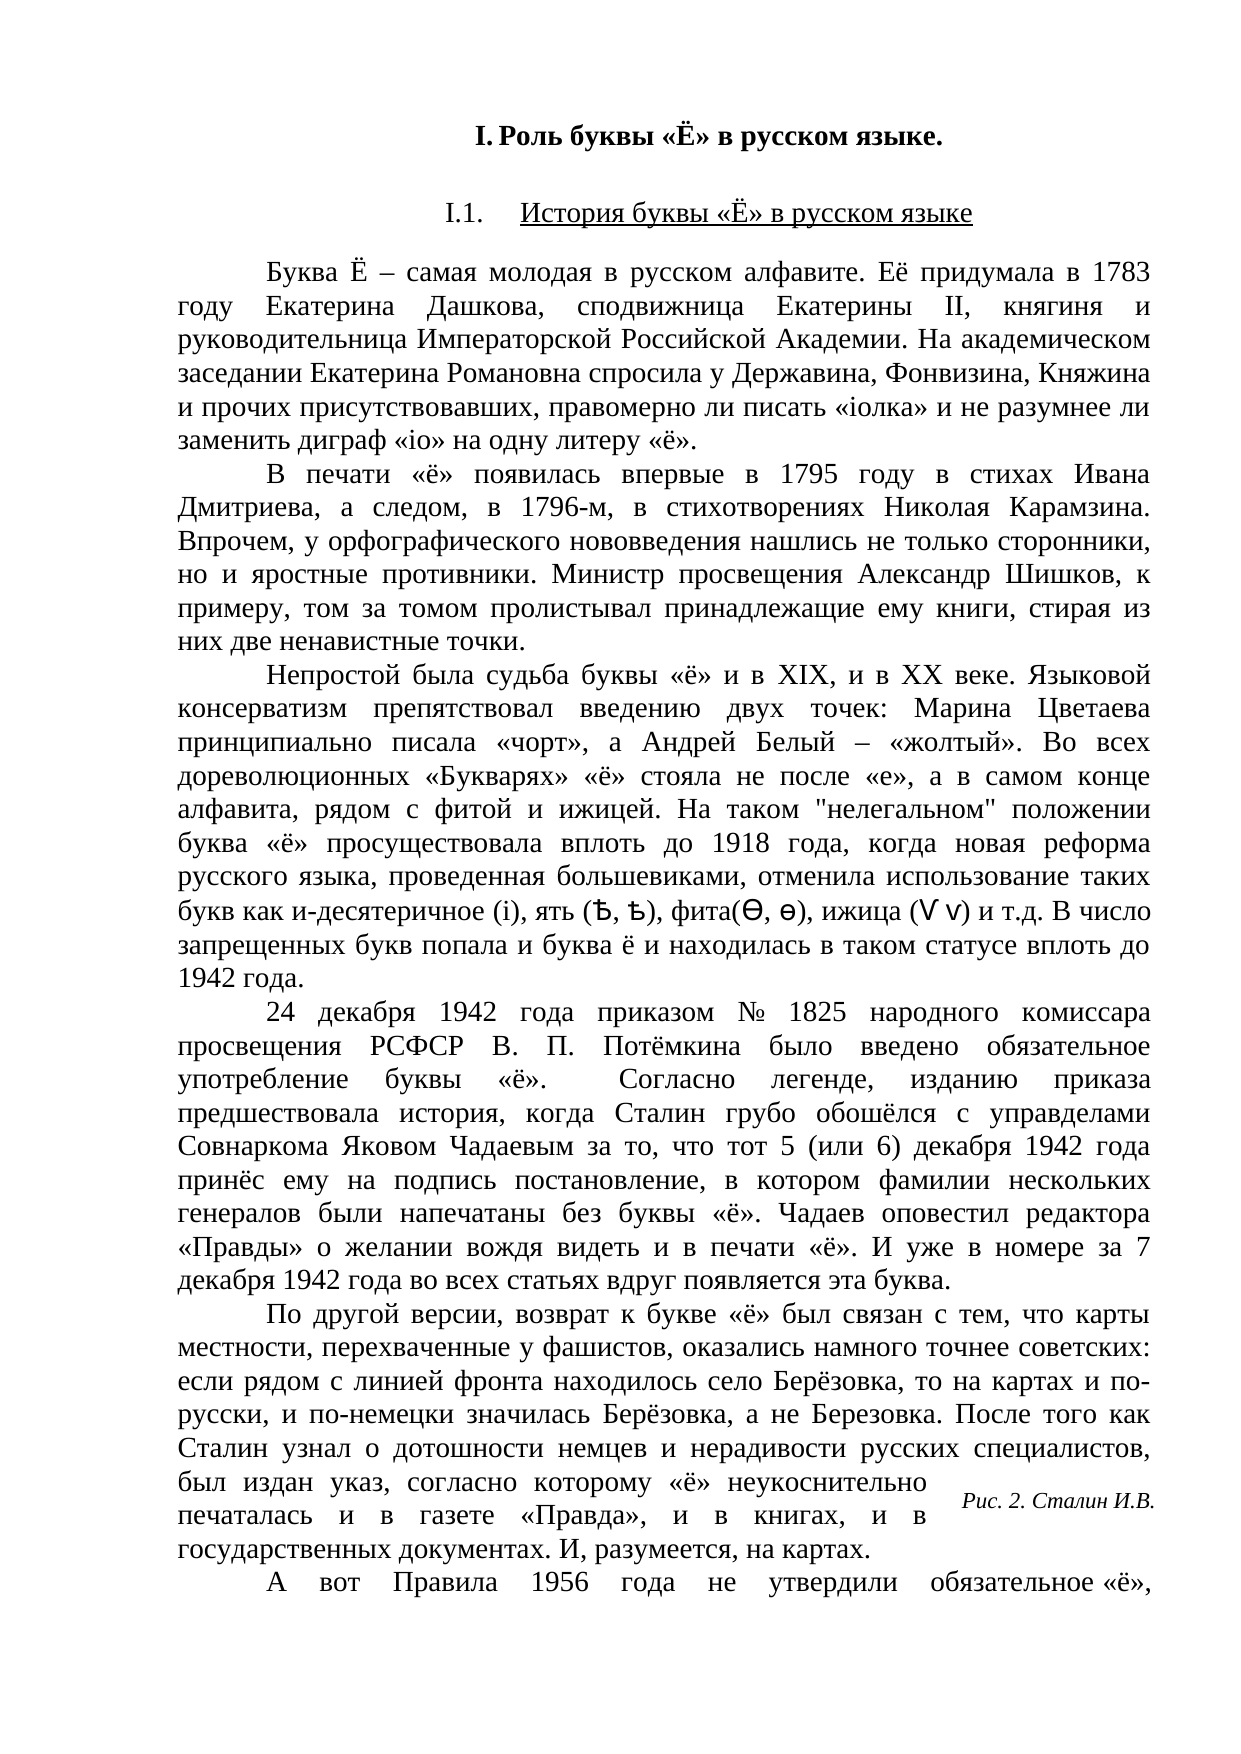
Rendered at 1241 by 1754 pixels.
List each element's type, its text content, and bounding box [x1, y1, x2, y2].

text 24 декабря 1942 года приказом № 1825 народного комиссара просвещения РСФСР В. П. Потёмкина было введено обязательное употребление буквы «ё». Согласно легенде, изданию приказа предшествовала история, когда Сталин грубо обошёлся с управделами Совнаркома Яковом Чадаевым за то, что тот 5 (или 6) декабря 1942 года принёс ему на подпись постановление, в котором фамилии нескольких генералов были напечатаны без буквы «ё». Чадаев оповестил редактора «Правды» о желании вождя видеть и в печати «ё». И уже в номере за 7 декабря 1942 года во всех статьях вдруг появляется эта буква. [177, 994, 1152, 1296]
text В печати «ё» появилась впервые в 1795 году в стихах Ивана Дмитриева, а следом, в 1796-м, в стихотворениях Николая Карамзина. Впрочем, у орфографического нововведения нашлись не только сторонники, но и яростные противники. Министр просвещения Александр Шишков, к примеру, том за томом пролистывал принадлежащие ему книги, стирая из них две ненавистные точки. [177, 456, 1152, 657]
list История буквы «Ё» в русском языке [266, 195, 1152, 229]
text Буква Ё – самая молодая в русском алфавите. Её придумала в 1783 году Екатерина Дашкова, сподвижница Екатерины II, княгиня и руководительница Императорской Российской Академии. На академическом заседании Екатерина Романовна спросила у Державина, Фонвизина, Княжина и прочих присутствовавших, правомерно ли писать «iолка» и не разумнее ли заменить диграф «iо» на одну литеру «ё». [177, 254, 1152, 456]
text По другой версии, возврат к букве «ё» был связан с тем, что карты местности, перехваченные у фашистов, оказались намного точнее советских: если рядом с линией фронта находилось село Берёзовка, то на картах и по-русски, и по-немецки значилась Берёзовка, а не Березовка. После того как Сталин узнал о дотошности немцев и нерадивости русских специалистов, был издан указ, согласно которому «ё» неукоснительно печаталась и в газете «Правда», и в книгах, и в государственных документах. И, разумеется, на картах. [177, 1296, 1152, 1564]
list Роль буквы «Ё» в русском языке. [266, 118, 1152, 152]
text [177, 1564, 1152, 1598]
text Непростой была судьба буквы «ё» и в XIX, и в ХХ веке. Языковой консерватизм препятствовал введению двух точек: Марина Цветаева принципиально писала «чорт», а Андрей Белый – «жолтый». Во всех дореволюционных «Букварях» «ё» стояла не после «е», а в самом конце алфавита, рядом с фитой и ижицей. На таком "нелегальном" положении буква «ё» просуществовала вплоть до 1918 года, когда новая реформа русского языка, проведенная большевиками, отменила использование таких букв как и-десятеричное (i), ять (Ѣ, ѣ), фита(Ѳ, ѳ), ижица (Ѵ ѵ) и т.д. В число запрещенных букв попала и буква ё и находилась в таком статусе вплоть до 1942 года. [177, 657, 1152, 994]
